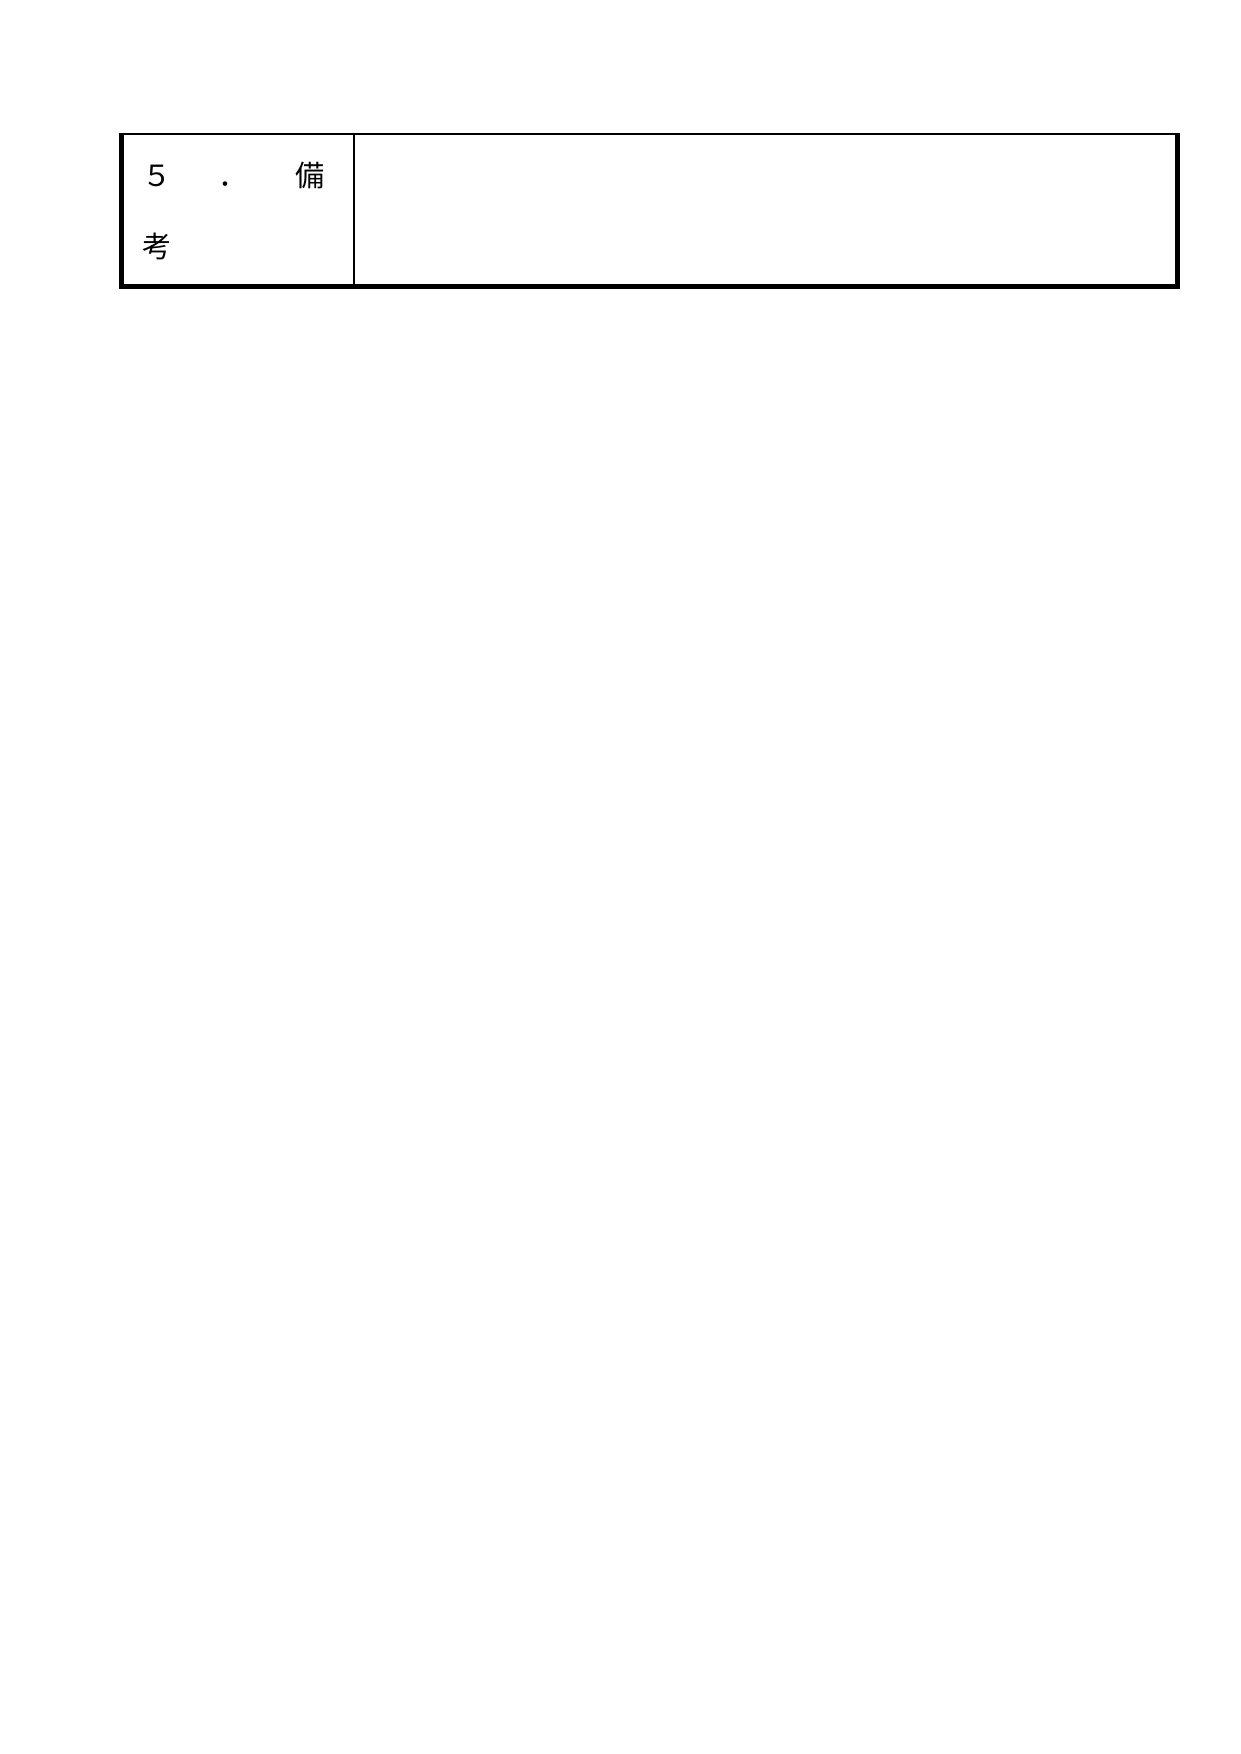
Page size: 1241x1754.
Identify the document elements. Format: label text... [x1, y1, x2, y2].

table_cell [355, 135, 1175, 284]
table_cell ５．備 考 [124, 135, 353, 284]
